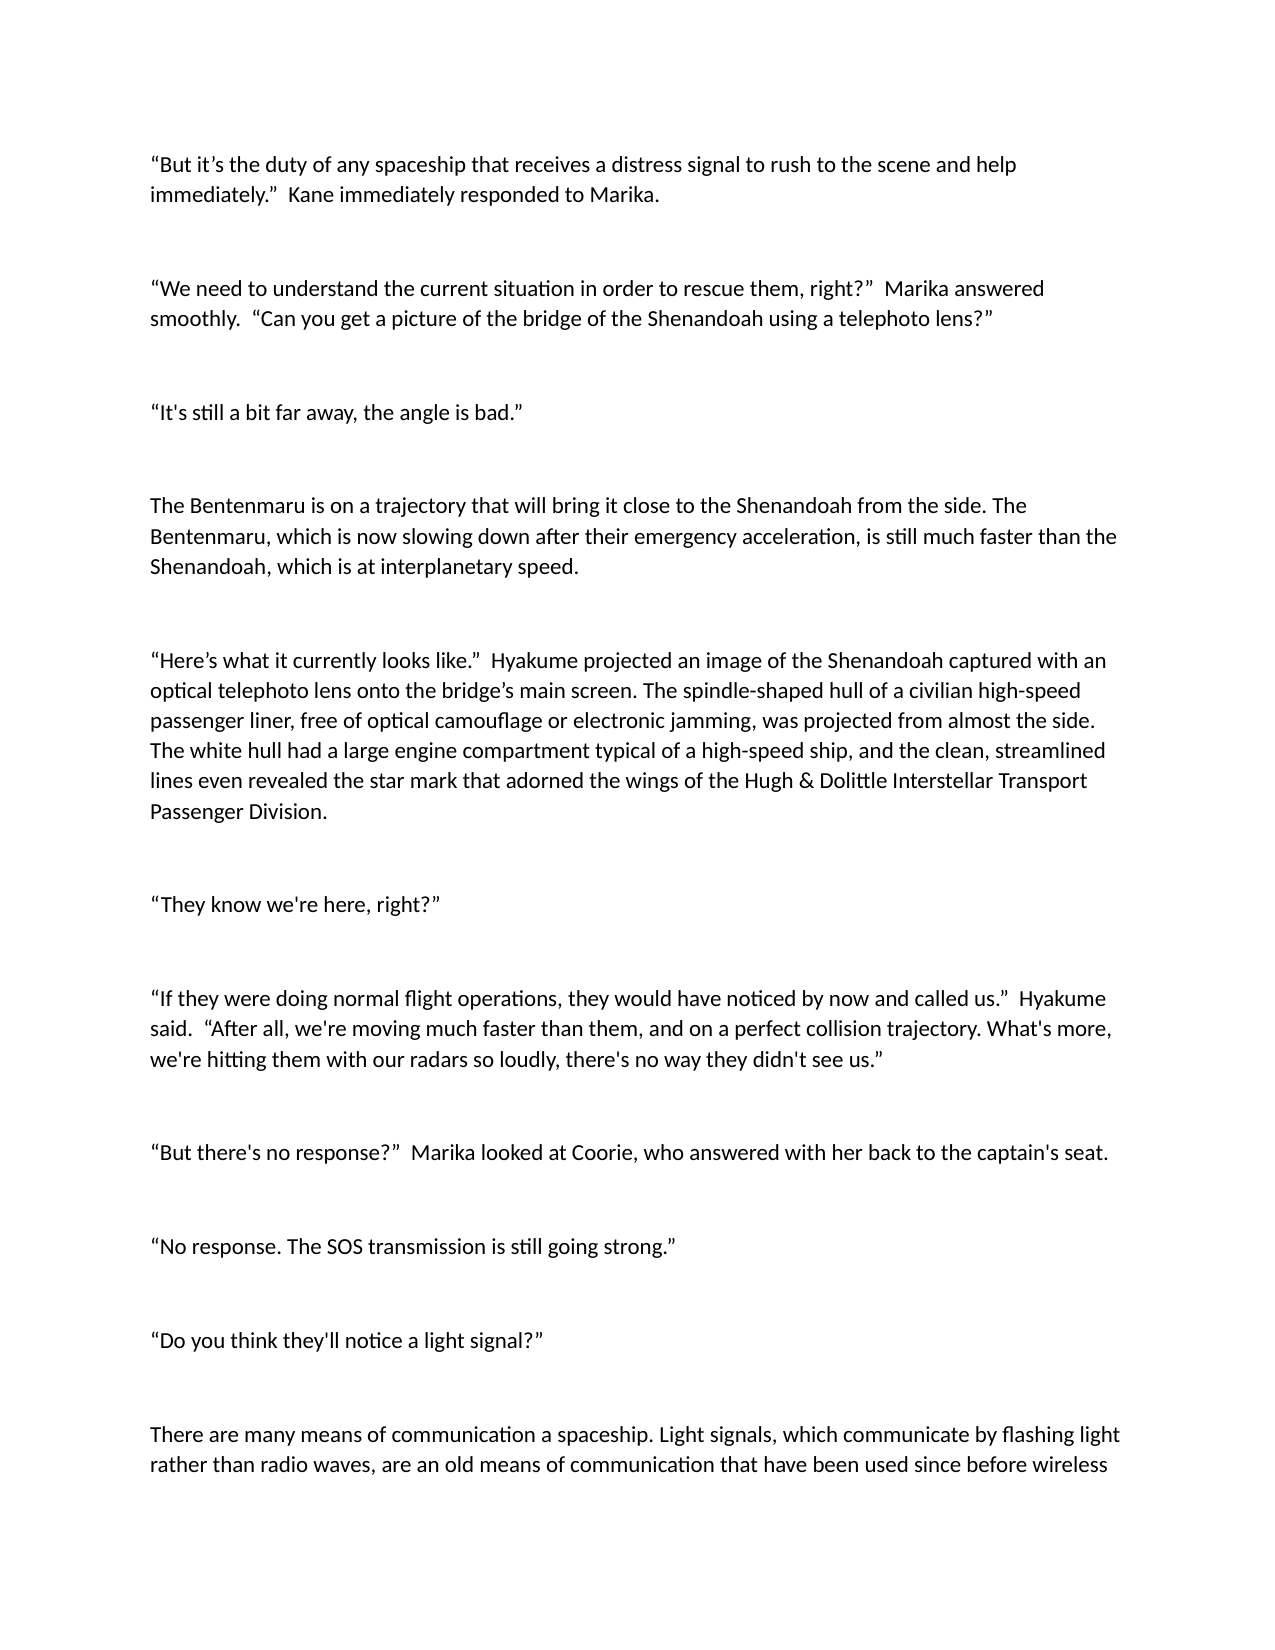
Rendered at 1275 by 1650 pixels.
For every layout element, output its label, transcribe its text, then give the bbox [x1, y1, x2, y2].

text “Do you think they'll notice a light signal?” [150, 1326, 1125, 1354]
text The Bentenmaru is on a trajectory that will bring it close to the Shenandoah from the side. The Bentenmaru, which is now slowing down after their emergency acceleration, is still much faster than the Shenandoah, which is at interplanetary speed. [150, 492, 1125, 580]
text “Here’s what it currently looks like.” Hyakume projected an image of the Shenandoah captured with an optical telephoto lens onto the bridge’s main screen. The spindle-shaped hull of a civilian high-speed passenger liner, free of optical camouflage or electronic jamming, was projected from almost the side. The white hull had a large engine compartment typical of a high-speed ship, and the clean, streamlined lines even revealed the star mark that adorned the wings of the Hugh & Dolittle Interstellar Transport Passenger Division. [150, 646, 1125, 825]
text “But it’s the duty of any spaceship that receives a distress signal to rush to the scene and help immediately.” Kane immediately responded to Marika. [150, 150, 1125, 208]
text “They know we're here, right?” [150, 891, 1125, 919]
text “No response. The SOS transmission is still going strong.” [150, 1232, 1125, 1260]
text “We need to understand the current situation in order to rescue them, right?” Marika answered smoothly. “Can you get a picture of the bridge of the Shenandoah using a telephoto lens?” [150, 274, 1125, 332]
text “If they were doing normal flight operations, they would have noticed by now and called us.” Hyakume said. “After all, we're moving much faster than them, and on a perfect collision trajectory. What's more, we're hitting them with our radars so loudly, there's no way they didn't see us.” [150, 984, 1125, 1073]
text “It's still a bit far away, the angle is bad.” [150, 398, 1125, 426]
text “But there's no response?” Marika looked at Coorie, who answered with her back to the captain's seat. [150, 1138, 1125, 1167]
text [150, 1420, 1125, 1478]
